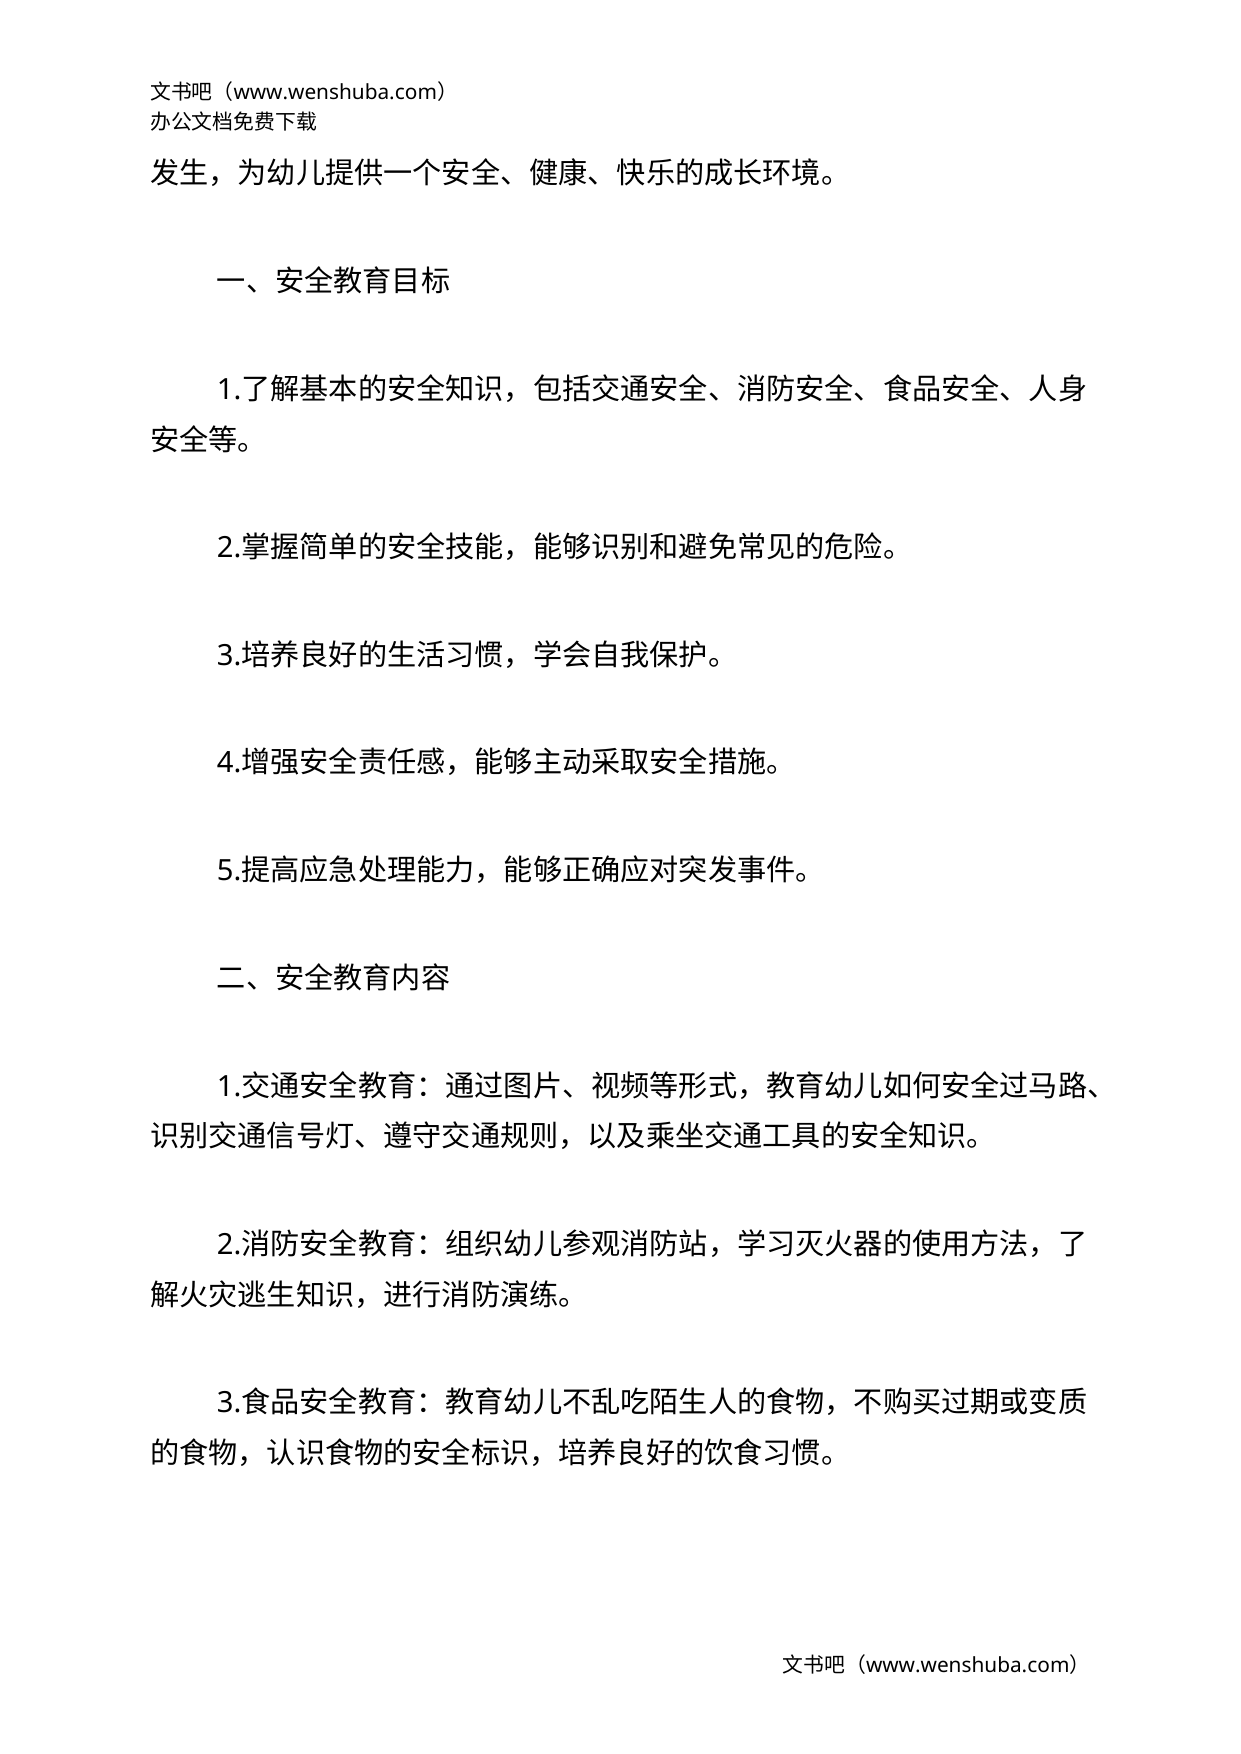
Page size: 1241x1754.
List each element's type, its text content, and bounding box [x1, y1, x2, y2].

text 2.消防安全教育：组织幼儿参观消防站，学习灭火器的使用方法，了解火灾逃生知识，进行消防演练。 [150, 1221, 1090, 1314]
text 4.增强安全责任感，能够主动采取安全措施。 [150, 739, 1090, 781]
text 3.食品安全教育：教育幼儿不乱吃陌生人的食物，不购买过期或变质的食物，认识食物的安全标识，培养良好的饮食习惯。 [150, 1379, 1090, 1472]
text 3.培养良好的生活习惯，学会自我保护。 [150, 631, 1090, 674]
text 一、安全教育目标 [150, 258, 1090, 300]
text 1.交通安全教育：通过图片、视频等形式，教育幼儿如何安全过马路、识别交通信号灯、遵守交通规则，以及乘坐交通工具的安全知识。 [150, 1062, 1090, 1155]
text 5.提高应急处理能力，能够正确应对突发事件。 [150, 847, 1090, 889]
text 二、安全教育内容 [150, 954, 1090, 997]
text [150, 150, 1090, 192]
text 1.了解基本的安全知识，包括交通安全、消防安全、食品安全、人身安全等。 [150, 365, 1090, 458]
text 2.掌握简单的安全技能，能够识别和避免常见的危险。 [150, 524, 1090, 566]
